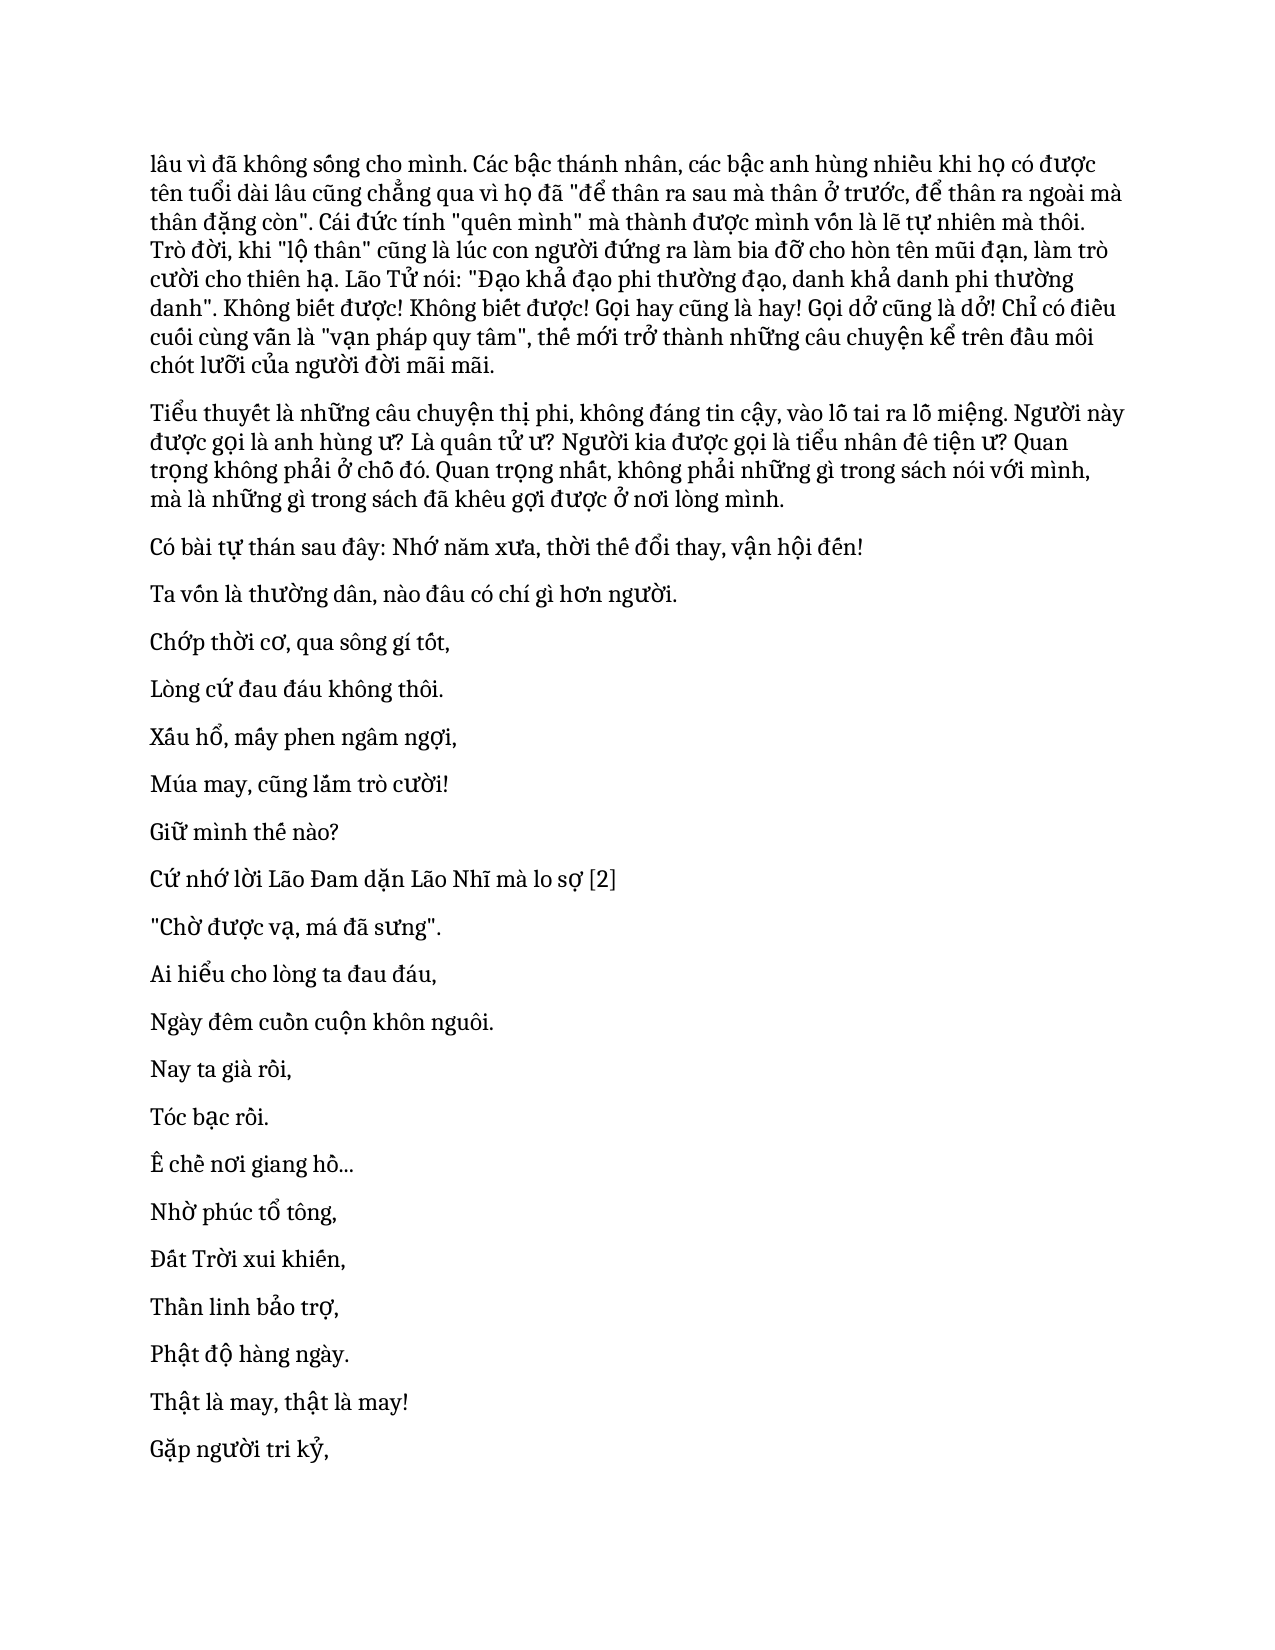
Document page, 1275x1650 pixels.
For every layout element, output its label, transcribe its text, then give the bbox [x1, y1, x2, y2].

text Thần linh bảo trợ, [150, 1292, 1125, 1321]
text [150, 150, 1125, 380]
text Thật là may, thật là may! [150, 1387, 1125, 1416]
text "Chờ được vạ, má đã sưng". [150, 912, 1125, 941]
text Lòng cứ đau đáu không thôi. [150, 675, 1125, 704]
text Cứ nhớ lời Lão Đam dặn Lão Nhĩ mà lo sợ [2] [150, 865, 1125, 894]
text Gặp người tri kỷ, [150, 1435, 1125, 1464]
text Chớp thời cơ, qua sông gí tốt, [150, 627, 1125, 656]
text Nay ta già rồi, [150, 1055, 1125, 1084]
text Múa may, cũng lắm trò cười! [150, 770, 1125, 799]
text Ta vốn là thường dân, nào đâu có chí gì hơn người. [150, 580, 1125, 609]
text Tiểu thuyết là những câu chuyện thị phi, không đáng tin cậy, vào lỗ tai ra lỗ miệng. Người này được gọi là anh hùng ư? Là quân tử ư? Người kia được gọi là tiểu nhân đê tiện ư? Quan trọng không phải ở chỗ đó. Quan trọng nhất, không phải những gì trong sách nói với mình, mà là những gì trong sách đã khêu gợi được ở nơi lòng mình. [150, 399, 1125, 514]
text Phật độ hàng ngày. [150, 1340, 1125, 1369]
text Tóc bạc rồi. [150, 1102, 1125, 1131]
text Ai hiểu cho lòng ta đau đáu, [150, 960, 1125, 989]
text Đất Trời xui khiến, [150, 1245, 1125, 1274]
text Nhờ phúc tổ tông, [150, 1197, 1125, 1226]
text Giữ mình thế nào? [150, 817, 1125, 846]
text Ngày đêm cuồn cuộn khôn nguôi. [150, 1007, 1125, 1036]
text Xấu hổ, mấy phen ngâm ngợi, [150, 722, 1125, 751]
text Có bài tự thán sau đây: Nhớ năm xưa, thời thế đổi thay, vận hội đến! [150, 532, 1125, 561]
text Ê chề nơi giang hồ... [150, 1150, 1125, 1179]
